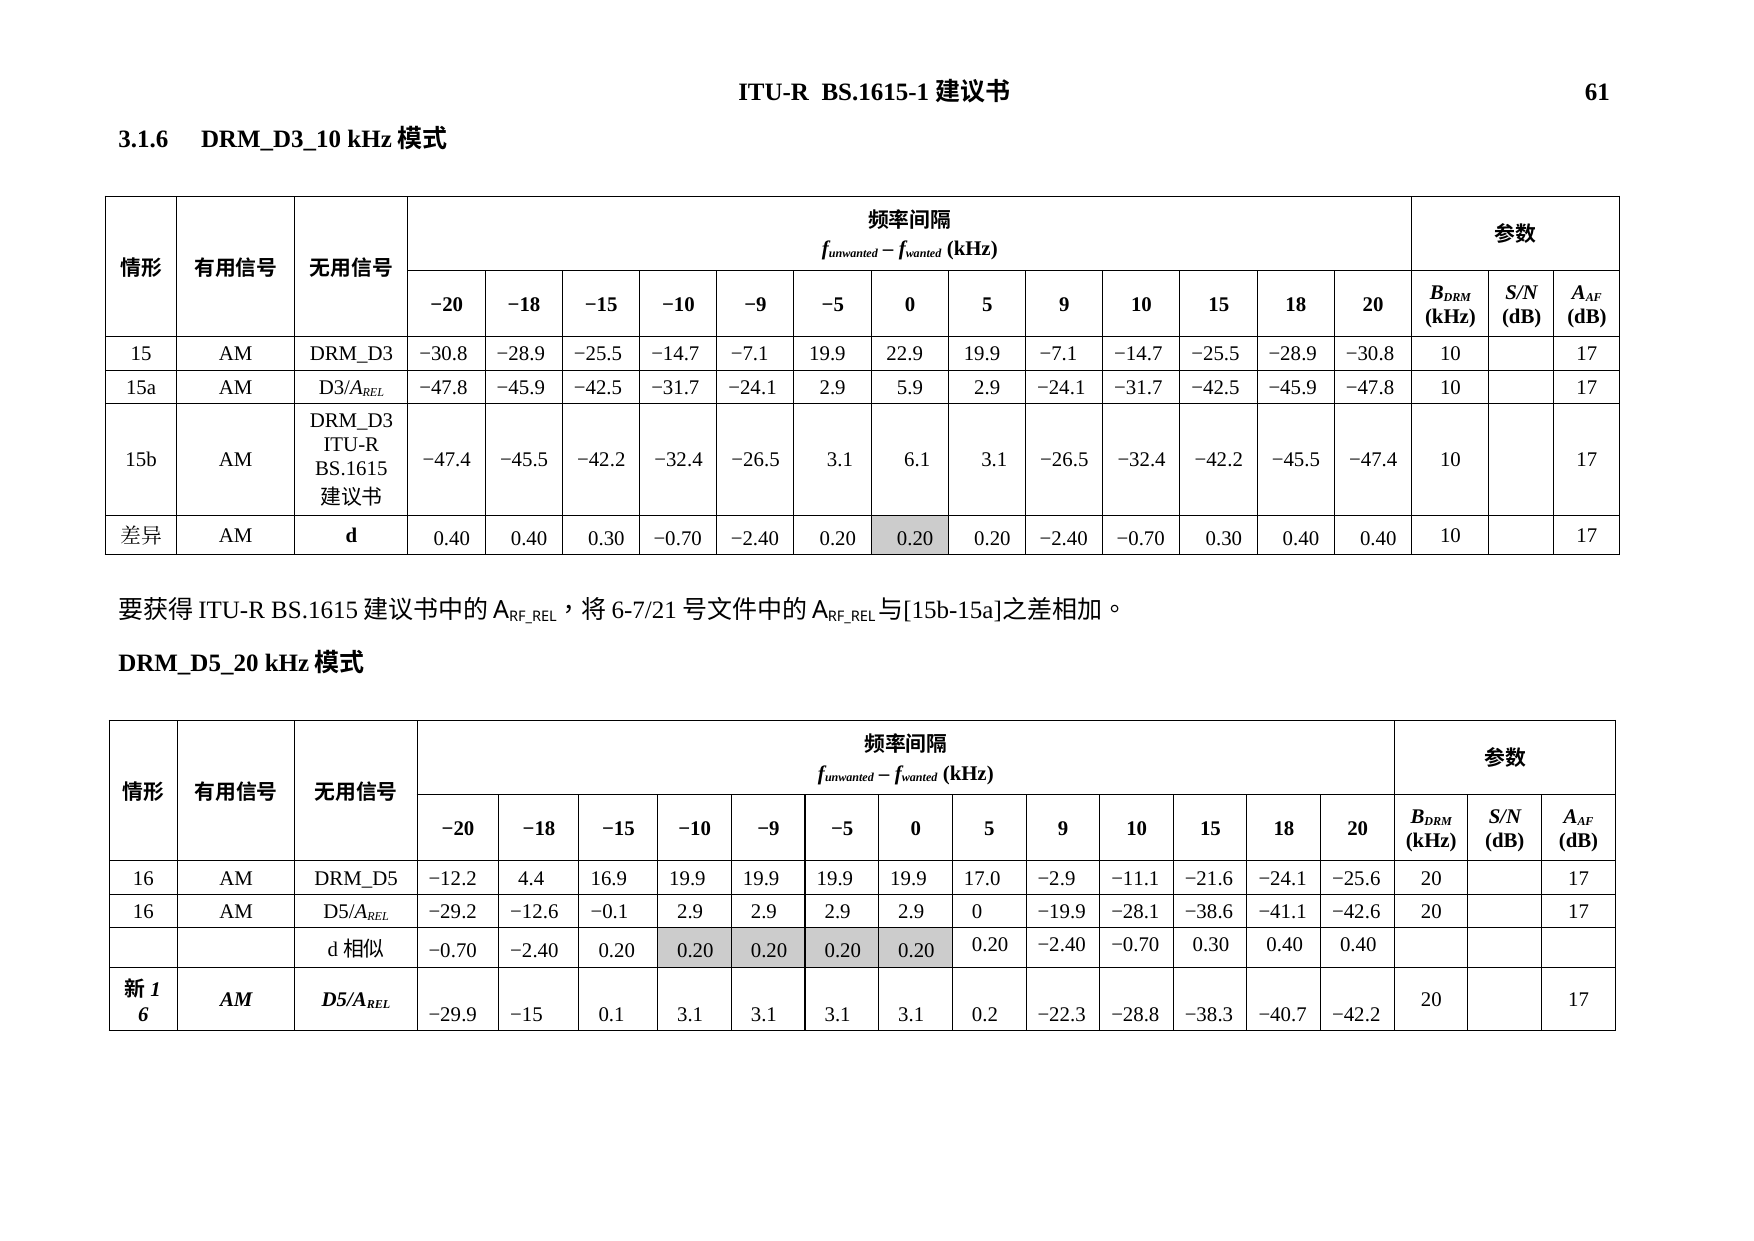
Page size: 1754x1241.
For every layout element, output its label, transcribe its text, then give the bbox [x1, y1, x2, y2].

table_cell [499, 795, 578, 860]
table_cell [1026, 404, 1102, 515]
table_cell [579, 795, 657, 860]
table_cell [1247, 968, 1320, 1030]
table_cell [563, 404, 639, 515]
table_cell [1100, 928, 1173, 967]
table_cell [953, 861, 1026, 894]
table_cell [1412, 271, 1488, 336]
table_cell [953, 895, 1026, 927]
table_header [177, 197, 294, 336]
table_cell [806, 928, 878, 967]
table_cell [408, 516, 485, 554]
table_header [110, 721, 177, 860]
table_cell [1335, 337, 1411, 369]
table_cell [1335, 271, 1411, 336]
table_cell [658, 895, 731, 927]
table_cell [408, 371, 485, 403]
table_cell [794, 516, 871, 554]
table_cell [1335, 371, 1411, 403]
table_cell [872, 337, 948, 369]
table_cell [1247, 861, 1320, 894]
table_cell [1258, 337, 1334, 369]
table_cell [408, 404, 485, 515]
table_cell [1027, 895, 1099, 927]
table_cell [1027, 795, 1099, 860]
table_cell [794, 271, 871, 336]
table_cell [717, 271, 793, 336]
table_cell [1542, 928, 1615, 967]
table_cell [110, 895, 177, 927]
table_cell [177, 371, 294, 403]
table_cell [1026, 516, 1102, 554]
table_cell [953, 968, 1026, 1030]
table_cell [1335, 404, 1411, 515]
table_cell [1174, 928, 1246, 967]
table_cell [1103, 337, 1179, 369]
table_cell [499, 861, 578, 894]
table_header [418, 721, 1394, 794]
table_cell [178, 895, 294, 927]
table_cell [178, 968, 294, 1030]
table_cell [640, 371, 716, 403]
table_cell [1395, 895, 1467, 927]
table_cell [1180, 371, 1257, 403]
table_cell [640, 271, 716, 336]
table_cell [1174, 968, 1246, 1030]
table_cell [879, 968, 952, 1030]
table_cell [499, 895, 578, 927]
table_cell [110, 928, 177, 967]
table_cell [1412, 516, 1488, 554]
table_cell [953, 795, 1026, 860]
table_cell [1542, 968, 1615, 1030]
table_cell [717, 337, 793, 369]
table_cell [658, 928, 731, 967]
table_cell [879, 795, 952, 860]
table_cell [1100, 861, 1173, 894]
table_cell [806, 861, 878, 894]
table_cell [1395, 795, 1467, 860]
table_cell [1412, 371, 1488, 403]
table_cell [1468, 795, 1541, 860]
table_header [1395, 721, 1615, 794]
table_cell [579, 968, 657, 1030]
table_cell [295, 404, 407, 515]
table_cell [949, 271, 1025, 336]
text 要获得ITU-R BS.1615建议书中的ARF_REL，将6-7/21号文件中的ARF_REL与[15b-15a]之差相加。 [118, 592, 1606, 626]
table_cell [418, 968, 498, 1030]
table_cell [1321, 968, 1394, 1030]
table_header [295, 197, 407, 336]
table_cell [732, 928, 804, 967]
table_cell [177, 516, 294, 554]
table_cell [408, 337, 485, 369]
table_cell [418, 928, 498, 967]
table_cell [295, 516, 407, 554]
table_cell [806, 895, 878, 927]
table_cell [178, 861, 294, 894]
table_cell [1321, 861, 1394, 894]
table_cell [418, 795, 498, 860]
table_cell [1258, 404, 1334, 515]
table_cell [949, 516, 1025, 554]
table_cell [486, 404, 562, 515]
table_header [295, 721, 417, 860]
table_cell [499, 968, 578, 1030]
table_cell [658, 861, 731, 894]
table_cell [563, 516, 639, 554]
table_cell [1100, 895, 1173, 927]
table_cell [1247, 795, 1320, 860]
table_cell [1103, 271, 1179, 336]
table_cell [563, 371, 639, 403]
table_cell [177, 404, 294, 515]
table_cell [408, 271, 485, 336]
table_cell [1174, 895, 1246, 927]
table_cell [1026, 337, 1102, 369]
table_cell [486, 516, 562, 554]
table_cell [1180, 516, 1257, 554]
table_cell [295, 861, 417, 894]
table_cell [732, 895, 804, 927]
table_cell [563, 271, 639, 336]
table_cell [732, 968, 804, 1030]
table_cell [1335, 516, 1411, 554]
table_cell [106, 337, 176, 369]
subtitle 3.1.6 DRM_D3_10 kHz模式 [118, 118, 1606, 154]
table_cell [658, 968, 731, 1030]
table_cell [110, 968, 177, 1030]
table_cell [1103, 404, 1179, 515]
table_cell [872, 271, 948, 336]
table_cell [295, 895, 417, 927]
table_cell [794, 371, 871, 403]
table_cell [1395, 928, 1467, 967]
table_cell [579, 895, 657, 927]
subtitle DRM_D5_20 kHz模式 [118, 642, 1606, 678]
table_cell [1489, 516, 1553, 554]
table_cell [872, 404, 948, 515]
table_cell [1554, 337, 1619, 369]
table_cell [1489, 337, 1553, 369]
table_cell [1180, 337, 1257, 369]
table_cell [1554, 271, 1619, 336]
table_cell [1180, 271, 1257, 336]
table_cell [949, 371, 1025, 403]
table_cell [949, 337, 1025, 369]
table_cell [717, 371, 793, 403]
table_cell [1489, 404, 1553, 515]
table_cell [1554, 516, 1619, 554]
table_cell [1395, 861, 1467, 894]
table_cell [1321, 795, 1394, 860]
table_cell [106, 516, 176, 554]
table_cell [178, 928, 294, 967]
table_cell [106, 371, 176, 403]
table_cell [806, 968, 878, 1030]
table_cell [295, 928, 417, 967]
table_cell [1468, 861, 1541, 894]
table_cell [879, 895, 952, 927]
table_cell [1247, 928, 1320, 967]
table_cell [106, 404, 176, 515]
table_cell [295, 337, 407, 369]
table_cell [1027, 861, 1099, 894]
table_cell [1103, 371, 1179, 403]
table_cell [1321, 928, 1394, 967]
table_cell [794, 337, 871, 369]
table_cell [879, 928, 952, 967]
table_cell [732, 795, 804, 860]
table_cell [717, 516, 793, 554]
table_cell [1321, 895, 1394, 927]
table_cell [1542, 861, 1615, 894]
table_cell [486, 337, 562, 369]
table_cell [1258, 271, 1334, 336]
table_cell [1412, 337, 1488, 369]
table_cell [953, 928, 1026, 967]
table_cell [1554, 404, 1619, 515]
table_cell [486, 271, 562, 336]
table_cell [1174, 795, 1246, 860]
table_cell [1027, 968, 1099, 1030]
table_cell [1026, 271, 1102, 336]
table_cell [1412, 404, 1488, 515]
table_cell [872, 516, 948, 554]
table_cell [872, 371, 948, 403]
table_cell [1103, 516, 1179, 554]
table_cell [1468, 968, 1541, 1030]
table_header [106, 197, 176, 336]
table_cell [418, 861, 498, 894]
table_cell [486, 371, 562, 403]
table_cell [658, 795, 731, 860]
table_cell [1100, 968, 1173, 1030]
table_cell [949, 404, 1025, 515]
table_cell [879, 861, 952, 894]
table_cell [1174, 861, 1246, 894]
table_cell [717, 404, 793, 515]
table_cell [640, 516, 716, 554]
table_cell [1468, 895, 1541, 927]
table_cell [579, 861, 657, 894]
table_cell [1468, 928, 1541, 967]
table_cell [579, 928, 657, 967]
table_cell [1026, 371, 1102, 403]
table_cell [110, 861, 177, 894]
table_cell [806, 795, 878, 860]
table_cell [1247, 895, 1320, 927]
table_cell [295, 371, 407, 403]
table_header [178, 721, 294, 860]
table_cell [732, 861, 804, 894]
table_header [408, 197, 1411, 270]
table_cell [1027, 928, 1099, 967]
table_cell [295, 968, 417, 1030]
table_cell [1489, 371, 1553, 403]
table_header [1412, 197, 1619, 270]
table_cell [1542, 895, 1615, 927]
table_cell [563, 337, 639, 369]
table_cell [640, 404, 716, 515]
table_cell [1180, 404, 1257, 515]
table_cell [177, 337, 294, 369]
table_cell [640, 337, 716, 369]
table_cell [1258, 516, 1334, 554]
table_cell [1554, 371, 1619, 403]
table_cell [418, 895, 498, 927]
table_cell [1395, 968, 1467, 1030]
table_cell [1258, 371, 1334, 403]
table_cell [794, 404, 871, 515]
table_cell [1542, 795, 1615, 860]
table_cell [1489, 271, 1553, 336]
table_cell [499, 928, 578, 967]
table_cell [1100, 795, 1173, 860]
